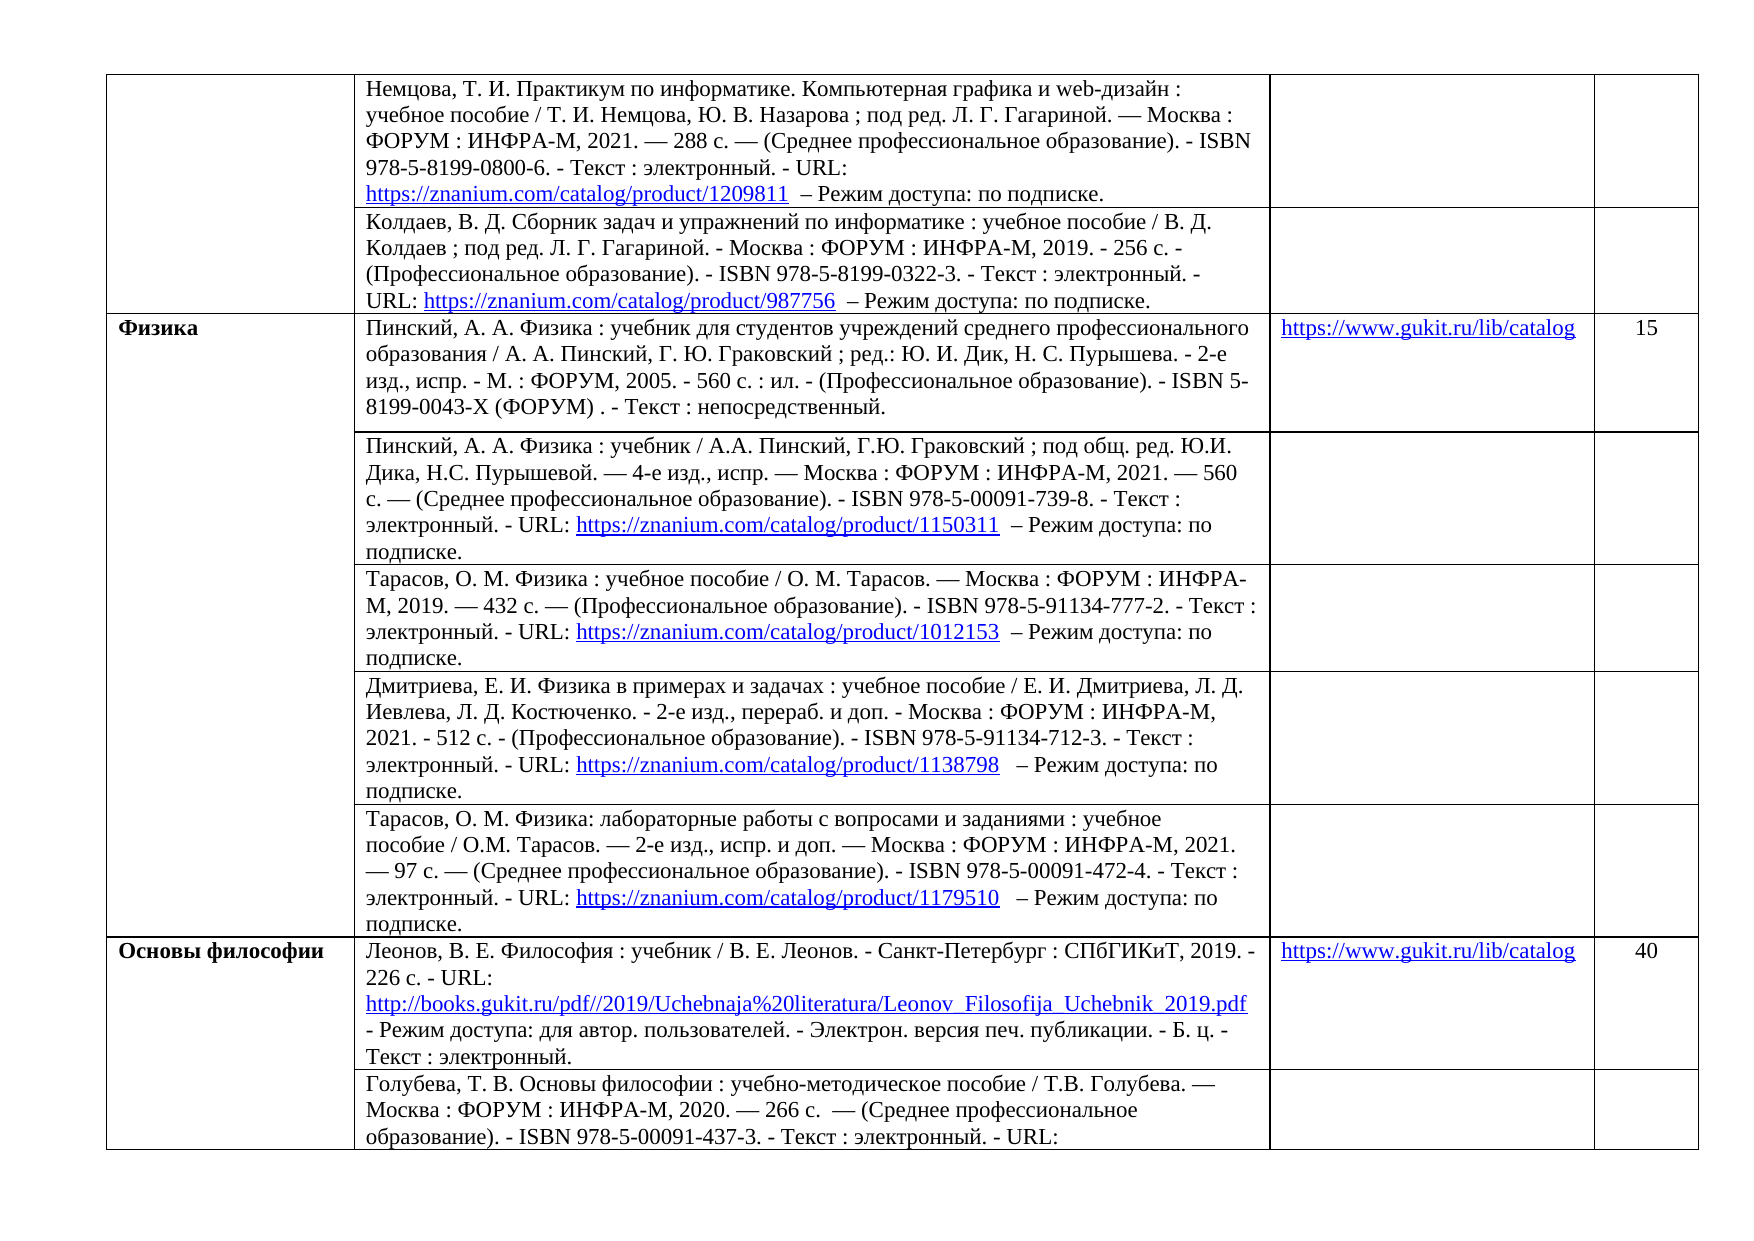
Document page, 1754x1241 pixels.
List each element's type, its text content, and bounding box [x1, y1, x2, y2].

table_cell Тарасов, О. М. Физика: лабораторные работы с вопросами и заданиями : учебное пособие / О.М. Тарасов. — 2-е изд., испр. и доп. — Москва : ФОРУМ : ИНФРА-М, 2021. — 97 с. — (Среднее профессиональное образование). - ISBN 978-5-00091-472-4. - Текст : электронный. - URL: https://znanium.com/catalog/product/1179510 – Режим доступа: по подписке. [355, 805, 1269, 936]
table_cell [1595, 208, 1698, 313]
table_cell Тарасов, О. М. Физика : учебное пособие / О. М. Тарасов. — Москва : ФОРУМ : ИНФРА-М, 2019. — 432 с. — (Профессиональное образование). - ISBN 978-5-91134-777-2. - Текст : электронный. - URL: https://znanium.com/catalog/product/1012153 – Режим доступа: по подписке. [355, 565, 1269, 671]
table_cell Дмитриева, Е. И. Физика в примерах и задачах : учебное пособие / Е. И. Дмитриева, Л. Д. Иевлева, Л. Д. Костюченко. - 2-е изд., перераб. и доп. - Москва : ФОРУМ : ИНФРА-М, 2021. - 512 с. - (Профессиональное образование). - ISBN 978-5-91134-712-3. - Текст : электронный. - URL: https://znanium.com/catalog/product/1138798 – Режим доступа: по подписке. [355, 672, 1269, 803]
table_cell Колдаев, В. Д. Сборник задач и упражнений по информатике : учебное пособие / В. Д. Колдаев ; под ред. Л. Г. Гагариной. - Москва : ФОРУМ : ИНФРА-М, 2019. - 256 с. - (Профессиональное образование). - ISBN 978-5-8199-0322-3. - Текст : электронный. - URL: https://znanium.com/catalog/product/987756 – Режим доступа: по подписке. [355, 208, 1269, 313]
table_cell [1271, 565, 1594, 671]
table_cell [1595, 672, 1698, 803]
table_cell 40 [1595, 938, 1698, 1069]
table_cell [1595, 1070, 1698, 1149]
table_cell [355, 1070, 1269, 1149]
table_cell [1595, 805, 1698, 936]
table_cell [1271, 805, 1594, 936]
table_cell 15 [1595, 314, 1698, 431]
table_cell Пинский, А. А. Физика : учебник для студентов учреждений среднего профессионального образования / А. А. Пинский, Г. Ю. Граковский ; ред.: Ю. И. Дик, Н. С. Пурышева. - 2-е изд., испр. - М. : ФОРУМ, 2005. - 560 с. : ил. - (Профессиональное образование). - ISBN 5-8199-0043-X (ФОРУМ) . - Текст : непосредственный. [355, 314, 1269, 431]
table_cell [1271, 1070, 1594, 1149]
table_cell [1271, 75, 1594, 207]
table_cell [1271, 208, 1594, 313]
table_cell Немцова, Т. И. Практикум по информатике. Компьютерная графика и web-дизайн : учебное пособие / Т. И. Немцова, Ю. В. Назарова ; под ред. Л. Г. Гагариной. — Москва : ФОРУМ : ИНФРА-М, 2021. — 288 с. — (Среднее профессиональное образование). - ISBN 978-5-8199-0800-6. - Текст : электронный. - URL: https://znanium.com/catalog/product/1209811 – Режим доступа: по подписке. [355, 75, 1269, 207]
table_cell [1595, 565, 1698, 671]
table_cell Леонов, В. Е. Философия : учебник / В. Е. Леонов. - Санкт-Петербург : СПбГИКиТ, 2019. - 226 с. - URL: http://books.gukit.ru/pdf//2019/Uchebnaja%20literatura/Leonov_Filosofija_Uchebnik_2019.pdf - Режим доступа: для автор. пользователей. - Электрон. версия печ. публикации. - Б. ц. - Текст : электронный. [355, 938, 1269, 1069]
table_cell https://www.gukit.ru/lib/catalog [1271, 938, 1594, 1069]
table_cell Основы философии [107, 938, 354, 1149]
table_cell [1595, 433, 1698, 564]
table_cell [1595, 75, 1698, 207]
table_cell Физика [107, 314, 354, 936]
table_cell [1271, 433, 1594, 564]
table_cell Пинский, А. А. Физика : учебник / А.А. Пинский, Г.Ю. Граковский ; под общ. ред. Ю.И. Дика, Н.С. Пурышевой. — 4-е изд., испр. — Москва : ФОРУМ : ИНФРА-М, 2021. — 560 с. — (Cреднее профессиональное образование). - ISBN 978-5-00091-739-8. - Текст : электронный. - URL: https://znanium.com/catalog/product/1150311 – Режим доступа: по подписке. [355, 433, 1269, 564]
table_cell https://www.gukit.ru/lib/catalog [1271, 314, 1594, 431]
table_cell [1271, 672, 1594, 803]
